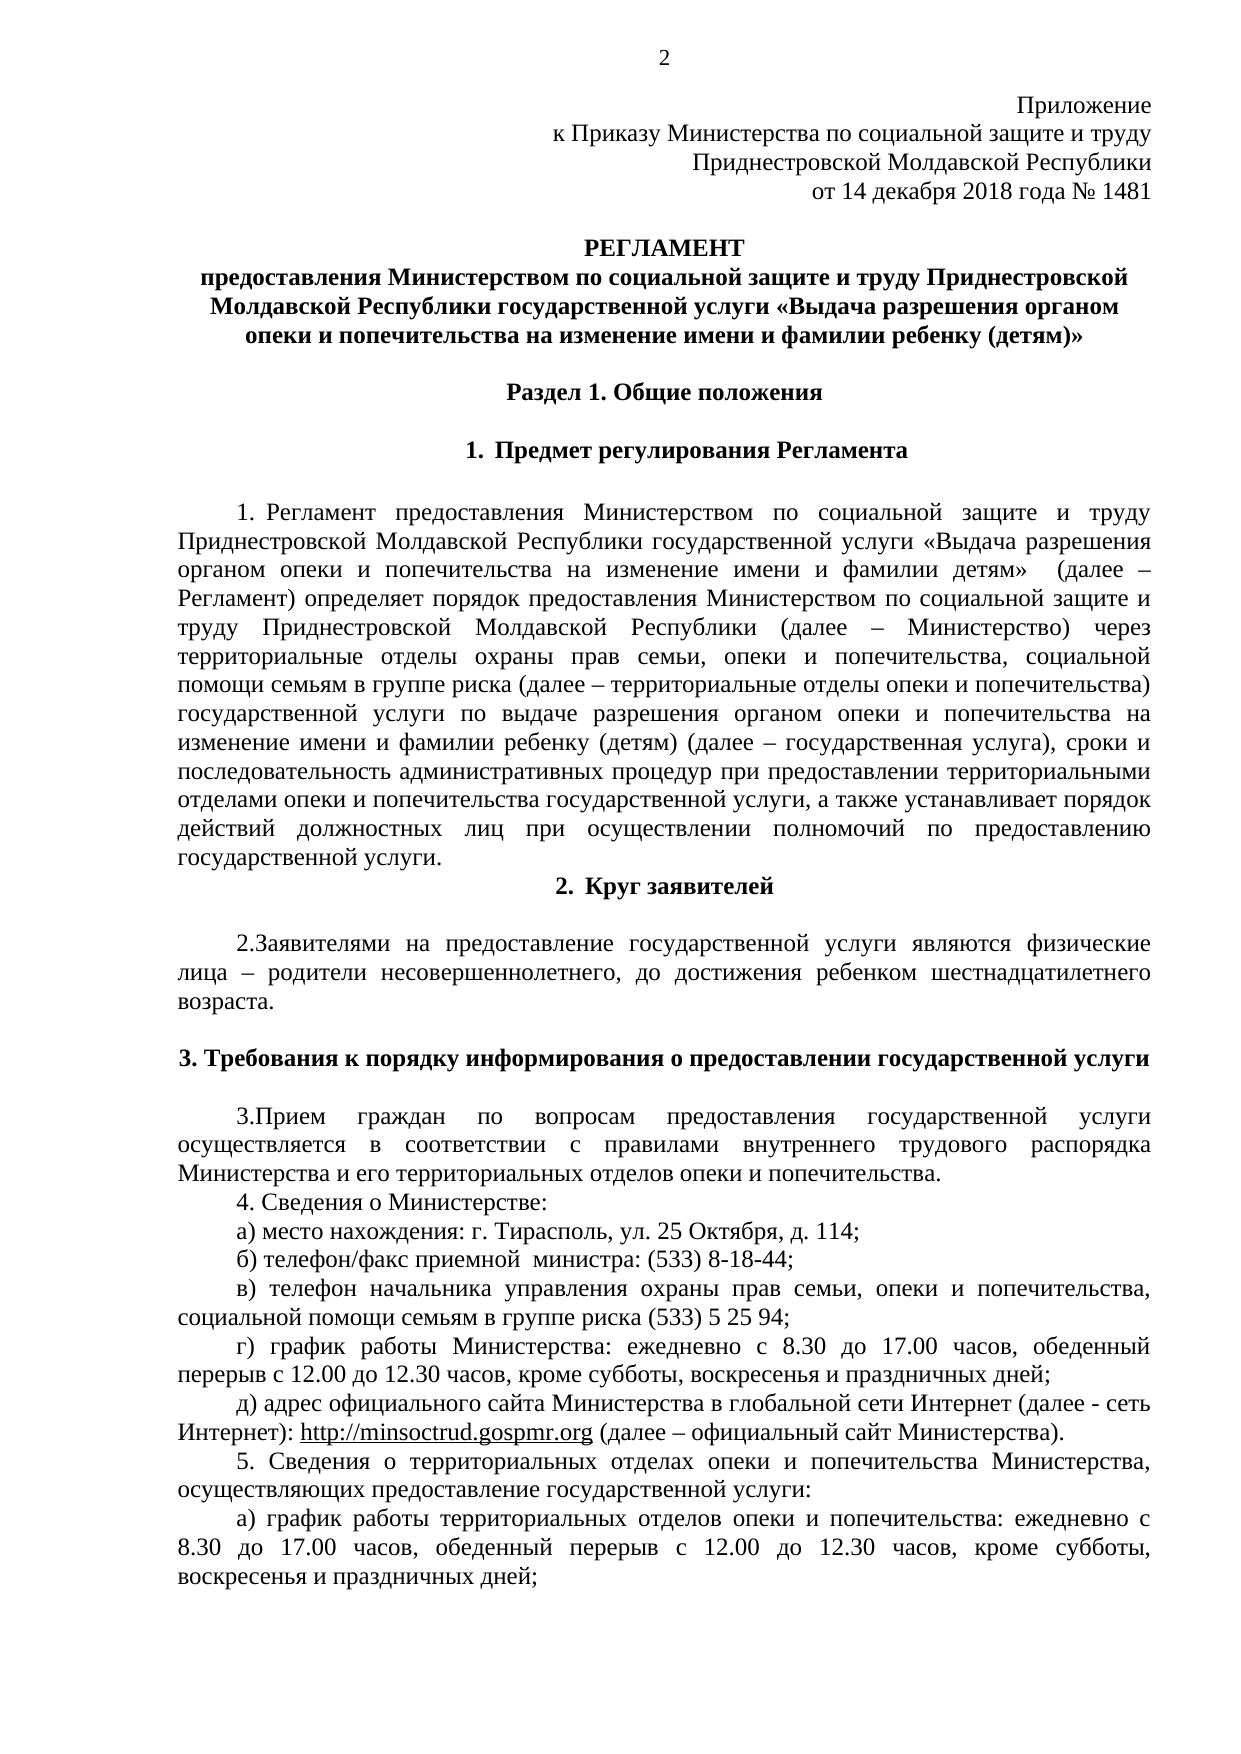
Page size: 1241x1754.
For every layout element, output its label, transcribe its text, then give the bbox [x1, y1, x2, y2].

text г) график работы Министерства: ежедневно с 8.30 до 17.00 часов, обеденный перерыв с 12.00 до 12.30 часов, кроме субботы, воскресенья и праздничных дней; [177, 1331, 1152, 1388]
title 3. Требования к порядку информирования о предоставлении государственной услуги [177, 1043, 1152, 1072]
title РЕГЛАМЕНТ [177, 233, 1152, 262]
title Предмет регулирования Регламента [177, 435, 1152, 463]
text Приднестровской Молдавской Республики [177, 147, 1152, 176]
text в) телефон начальника управления охраны прав семьи, опеки и попечительства, социальной помощи семьям в группе риска (533) 5 25 94; [177, 1273, 1152, 1331]
text от 14 декабря 2018 года № 1481 [177, 176, 1152, 205]
text 2.Заявителями на предоставление государственной услуги являются физические лица – родители несовершеннолетнего, до достижения ребенком шестнадцатилетнего возраста. [177, 928, 1152, 1014]
text 3.Прием граждан по вопросам предоставления государственной услуги осуществляется в соответствии с правилами внутреннего трудового распорядка Министерства и его территориальных отделов опеки и попечительства. [177, 1101, 1152, 1187]
text а) место нахождения: г. Тирасполь, ул. 25 Октября, д. 114; [177, 1216, 1152, 1244]
list Регламент предоставления Министерством по социальной защите и труду Приднестровской Молдавской Республики государственной услуги «Выдача разрешения органом опеки и попечительства на изменение имени и фамилии детям» (далее – Регламент) определяет порядок предоставления Министерством по социальной защите и труду Приднестровской Молдавской Республики (далее – Министерство) через территориальные отделы охраны прав семьи, опеки и попечительства, социальной помощи семьям в группе риска (далее – территориальные отделы опеки и попечительства) государственной услуги по выдаче разрешения органом опеки и попечительства на изменение имени и фамилии ребенку (детям) (далее – государственная услуга), сроки и последовательность административных процедур при предоставлении территориальными отделами опеки и попечительства государственной услуги, а также устанавливает порядок действий должностных лиц при осуществлении полномочий по предоставлению государственной услуги. [177, 497, 1152, 871]
text Приложение [177, 90, 1152, 118]
text 4. Сведения о Министерстве: [177, 1187, 1152, 1216]
text а) график работы территориальных отделов опеки и попечительства: ежедневно с 8.30 до 17.00 часов, обеденный перерыв с 12.00 до 12.30 часов, кроме субботы, воскресенья и праздничных дней; [177, 1503, 1152, 1589]
text к Приказу Министерства по социальной защите и труду [177, 118, 1152, 147]
text б) телефон/факс приемной министра: (533) 8-18-44; [177, 1244, 1152, 1273]
title Круг заявителей [177, 871, 1152, 899]
title Раздел 1. Общие положения [177, 377, 1152, 406]
text д) адрес официального сайта Министерства в глобальной сети Интернет (далее - сеть Интернет): http://minsoctrud.gospmr.org (далее – официальный сайт Министерства). [177, 1388, 1152, 1446]
text 5. Сведения о территориальных отделах опеки и попечительства Министерства, осуществляющих предоставление государственной услуги: [177, 1446, 1152, 1503]
text предоставления Министерством по социальной защите и труду Приднестровской Молдавской Республики государственной услуги «Выдача разрешения органом опеки и попечительства на изменение имени и фамилии ребенку (детям)» [177, 262, 1152, 348]
